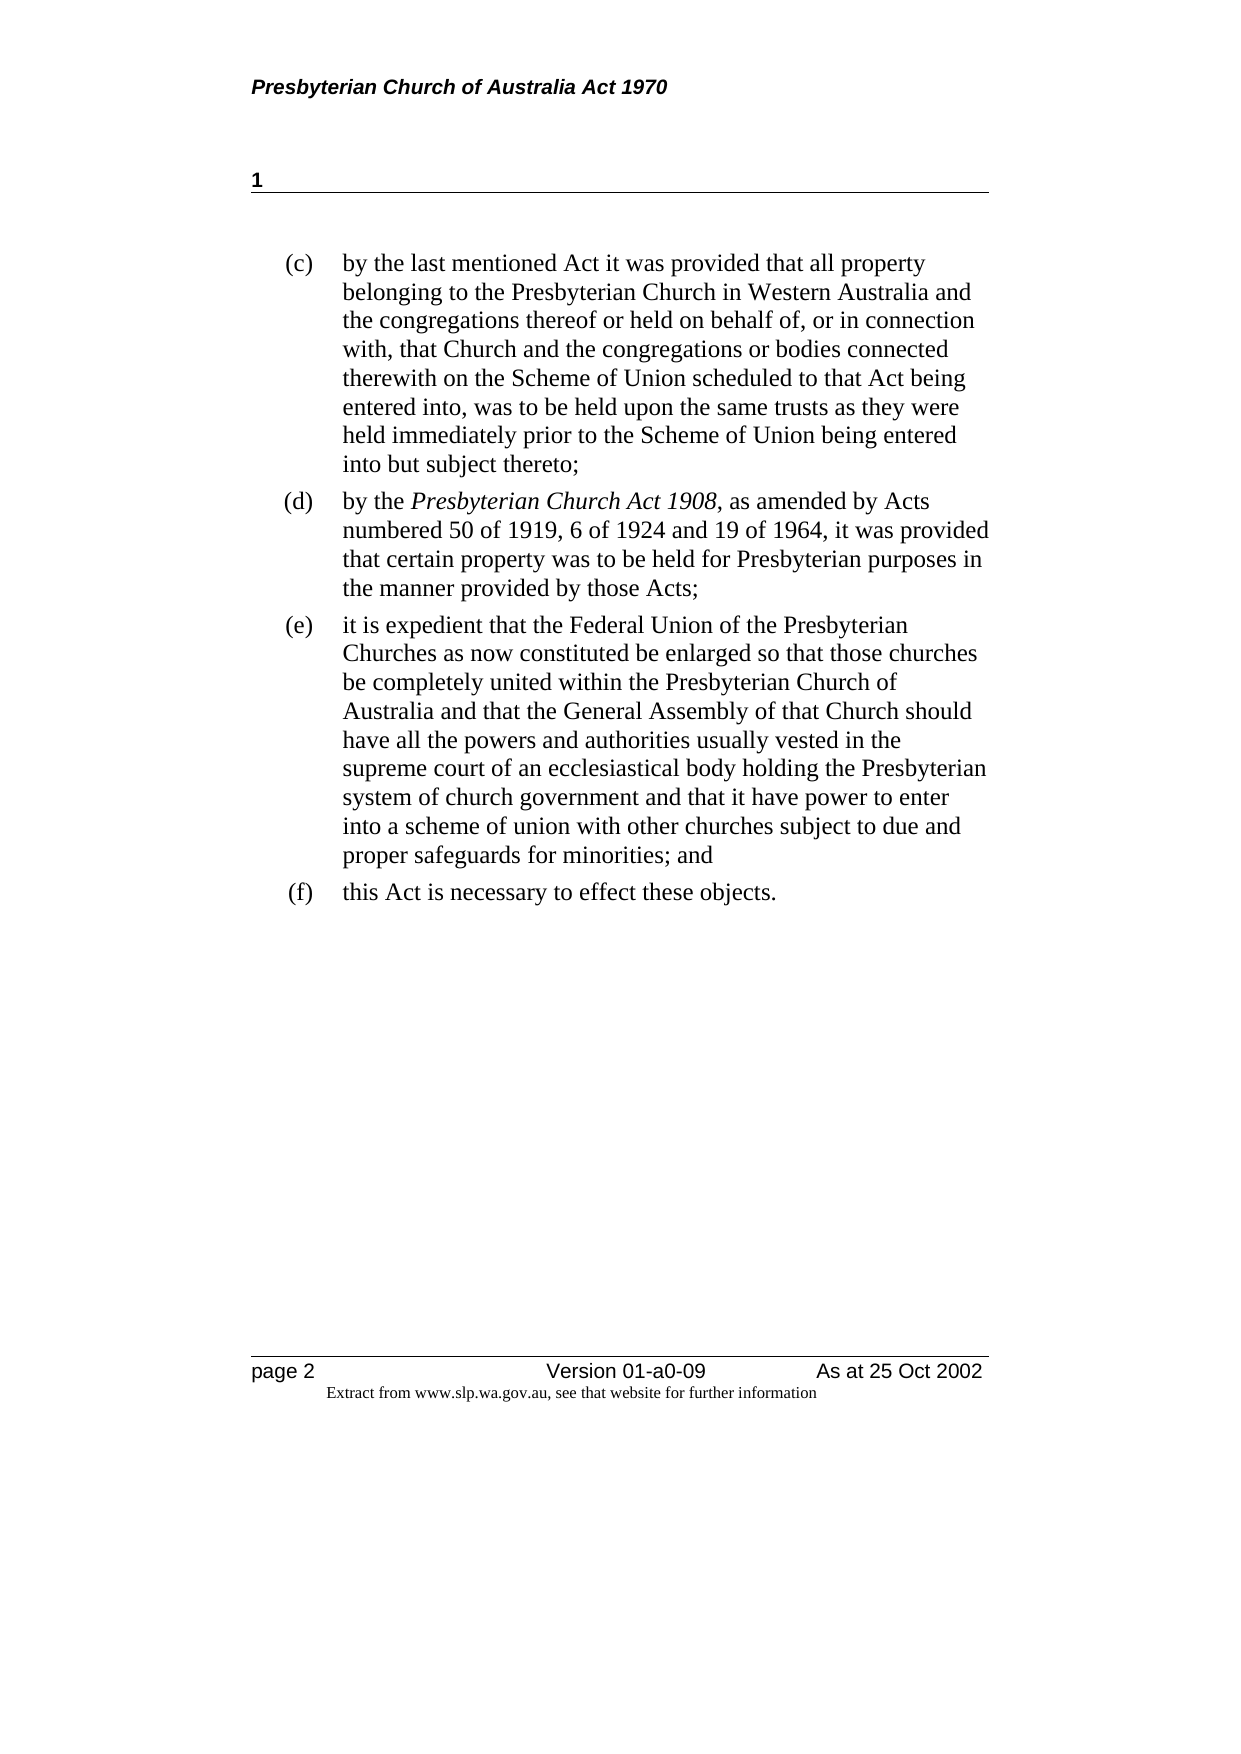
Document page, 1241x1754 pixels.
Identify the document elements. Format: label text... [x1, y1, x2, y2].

text (e) it is expedient that the Federal Union of the Presbyterian Churches as now constituted be enlarged so that those churches be completely united within the Presbyterian Church of Australia and that the General Assembly of that Church should have all the powers and authorities usually vested in the supreme court of an ecclesiastical body holding the Presbyterian system of church government and that it have power to enter into a scheme of union with other churches subject to due and proper safeguards for minorities; and [251, 610, 989, 868]
text (f) this Act is necessary to effect these objects. [251, 877, 989, 906]
text (c) by the last mentioned Act it was provided that all property belonging to the Presbyterian Church in Western Australia and the congregations thereof or held on behalf of, or in connection with, that Church and the congregations or bodies connected therewith on the Scheme of Union scheduled to that Act being entered into, was to be held upon the same trusts as they were held immediately prior to the Scheme of Union being entered into but subject thereto; [251, 248, 989, 478]
text (d) by the Presbyterian Church Act 1908, as amended by Acts numbered 50 of 1919, 6 of 1924 and 19 of 1964, it was provided that certain property was to be held for Presbyterian purposes in the manner provided by those Acts; [251, 486, 989, 601]
